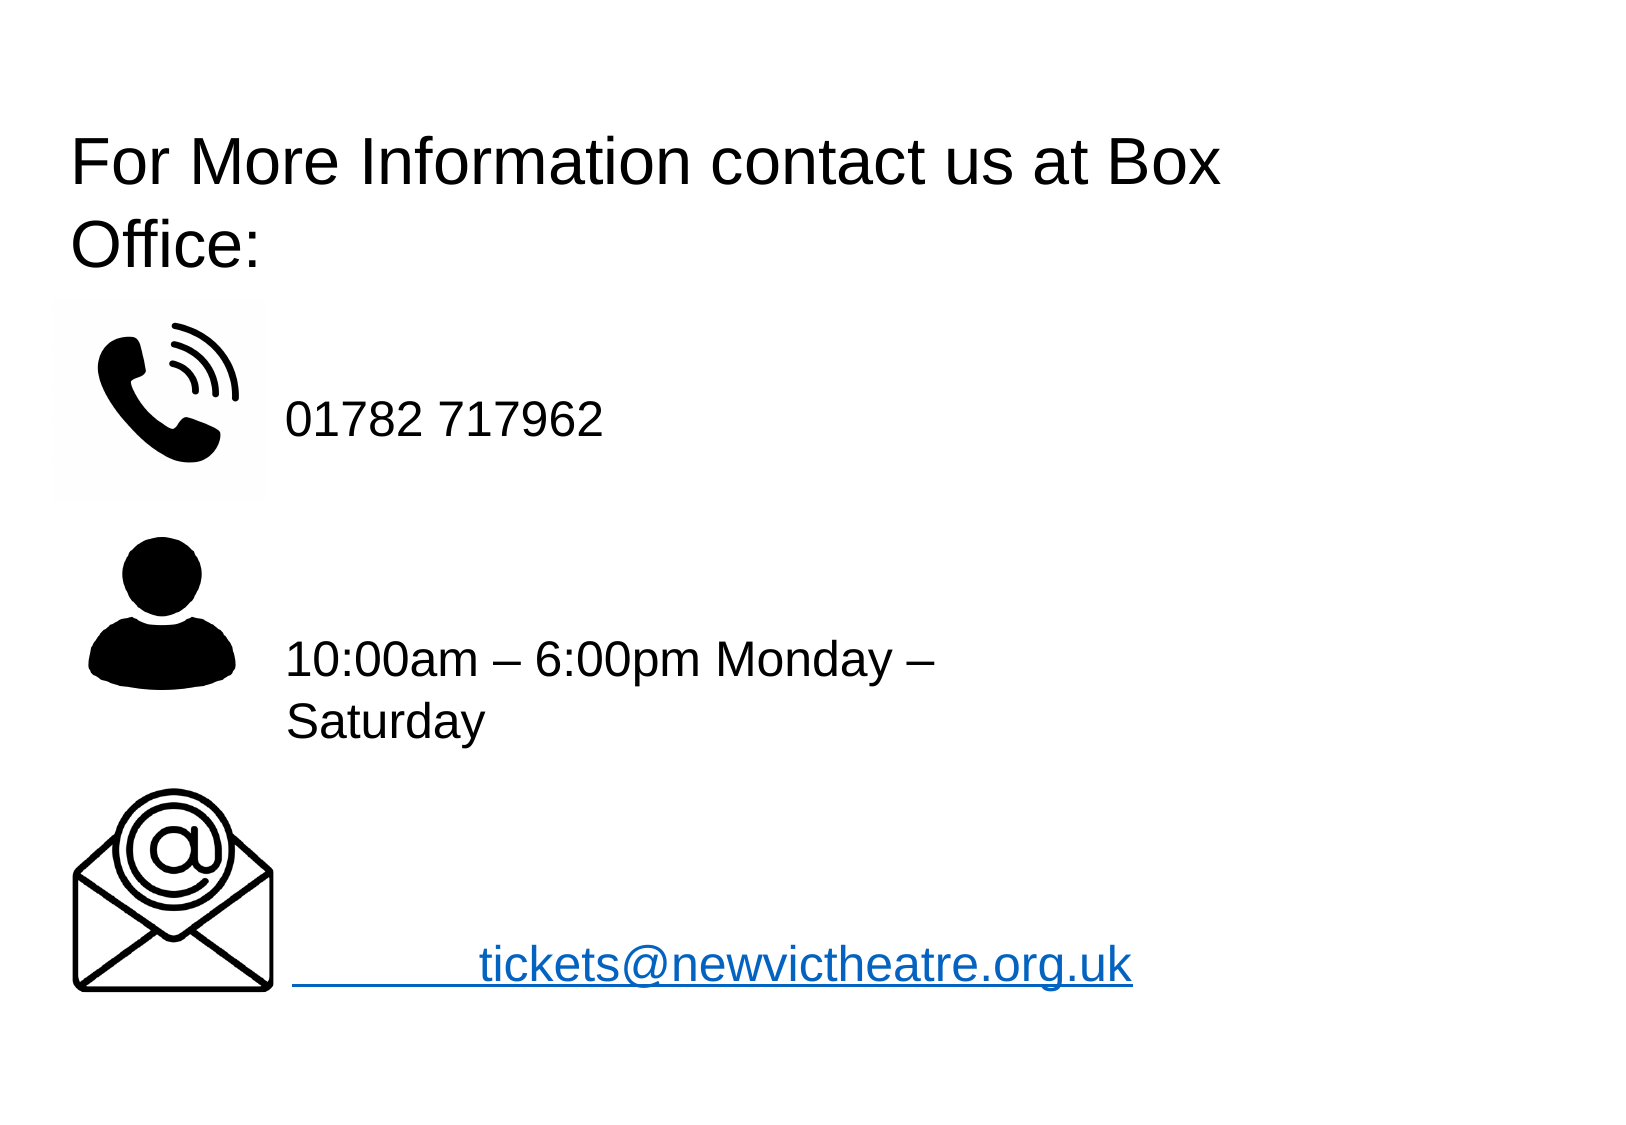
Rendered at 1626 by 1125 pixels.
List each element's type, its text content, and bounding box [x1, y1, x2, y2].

text 01782 717962 [266, 389, 1087, 447]
picture [52, 299, 266, 500]
text 10:00am – 6:00pm Monday – Saturday [71, 629, 1087, 749]
picture [71, 528, 252, 698]
text For More Information contact us at Box Office: [71, 122, 1431, 282]
picture [71, 788, 273, 991]
text tickets@newvictheatre.org.uk [71, 934, 1431, 992]
